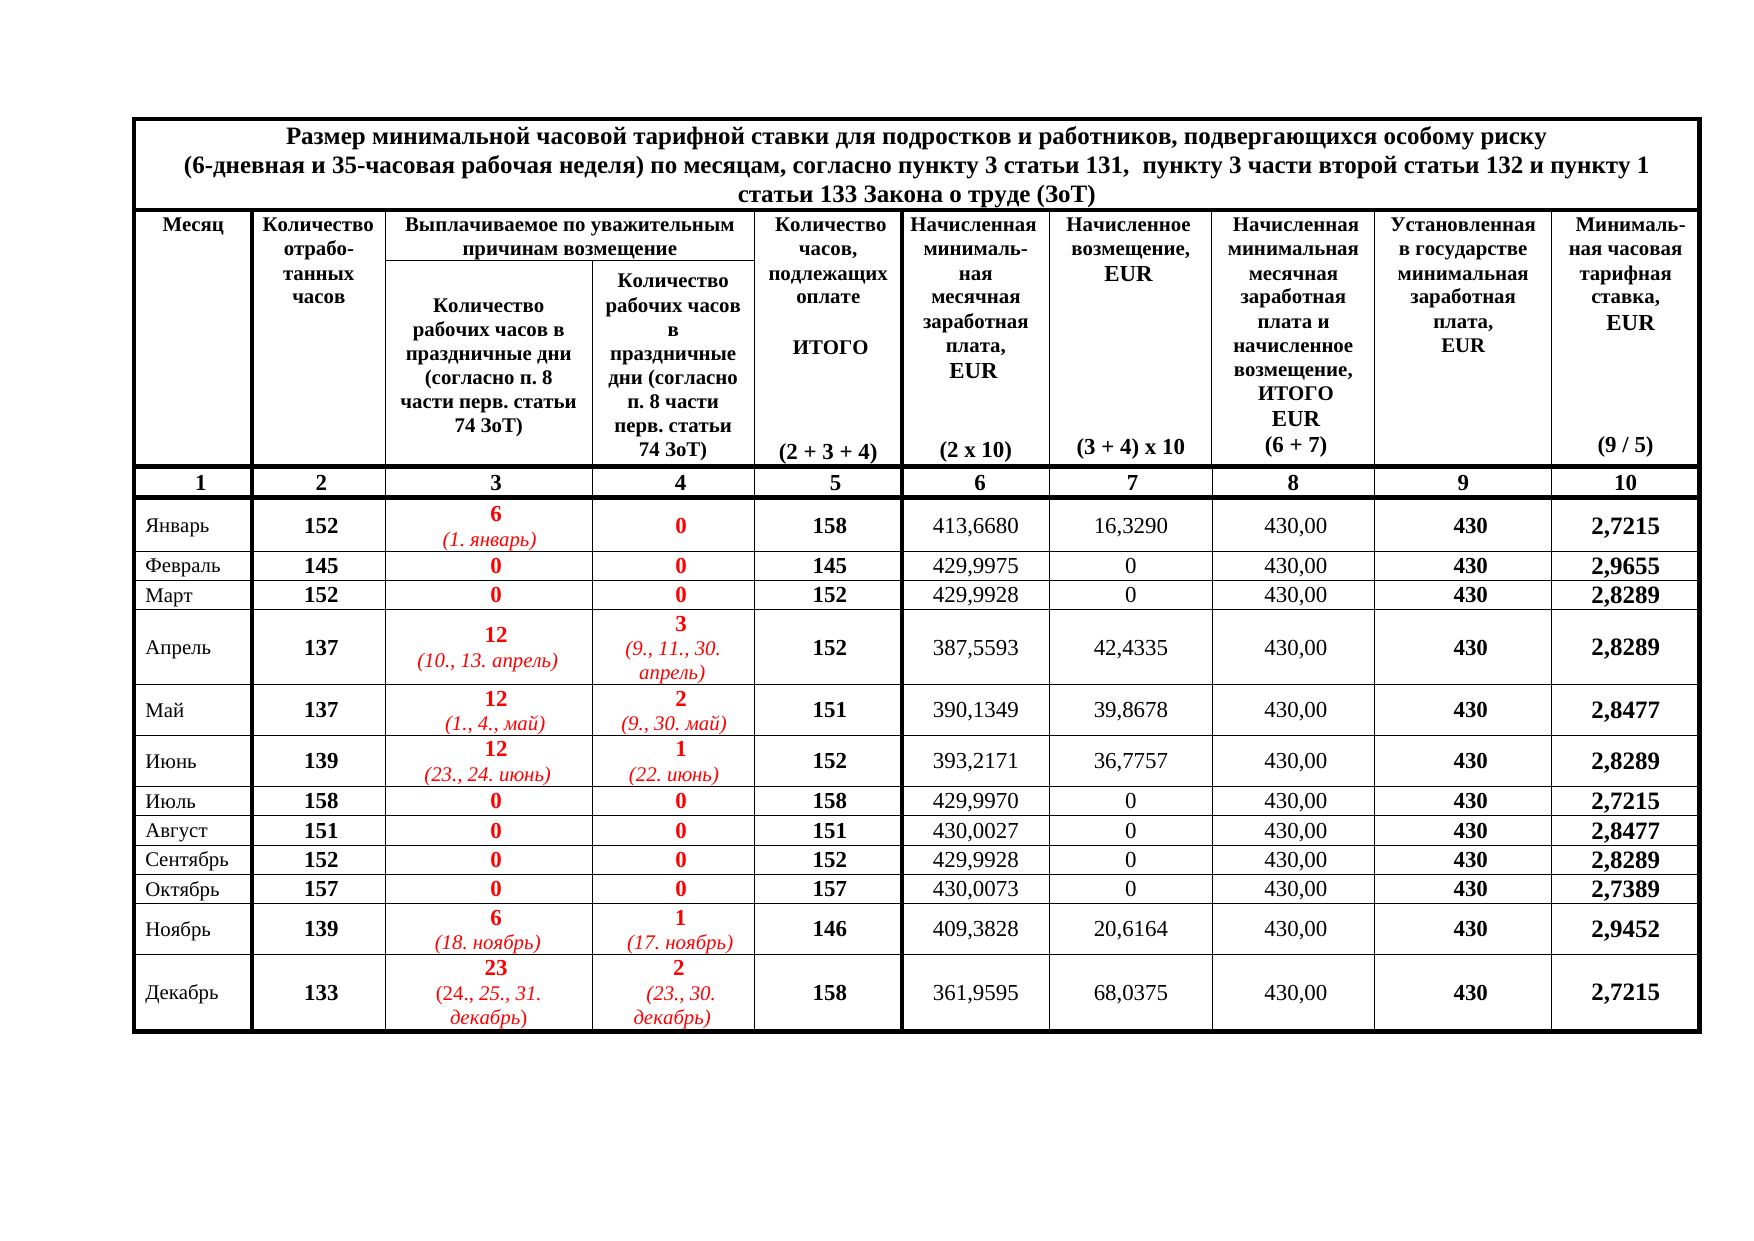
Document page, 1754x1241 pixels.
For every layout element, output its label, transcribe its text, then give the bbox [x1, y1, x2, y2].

table_cell 0 [386, 816, 592, 844]
table_cell 430,00 [1213, 610, 1374, 684]
table_cell 151 [755, 685, 900, 735]
table_cell 0 [1050, 875, 1212, 903]
table_cell 9 [1375, 469, 1551, 495]
table_cell 430 [1375, 581, 1551, 609]
table_cell 42,4335 [1050, 610, 1212, 684]
table_cell 152 [755, 736, 900, 786]
table_cell 151 [254, 816, 385, 844]
table_cell 139 [254, 904, 385, 954]
table_cell 0 [593, 500, 754, 551]
table_cell 387,5593 [904, 610, 1049, 684]
table_cell 16,3290 [1050, 500, 1212, 551]
table_cell 0 [1050, 787, 1212, 815]
table_cell 430 [1375, 552, 1551, 580]
table_cell 2 (9., 30. май) [593, 685, 754, 735]
table_cell 2,8289 [1552, 581, 1697, 609]
table_cell 2,8477 [1552, 816, 1697, 844]
table_cell 0 [386, 581, 592, 609]
table_cell 0 [593, 787, 754, 815]
table_cell 430,00 [1213, 875, 1374, 903]
table_cell 158 [254, 787, 385, 815]
table_cell 429,9970 [904, 787, 1049, 815]
table_cell 23 (24., 25., 31. декабрь) [386, 955, 592, 1029]
table_cell 430,00 [1213, 787, 1374, 815]
table_cell Февраль [136, 552, 250, 580]
table_cell 152 [755, 581, 900, 609]
table_cell Январь [136, 500, 250, 551]
table_cell 3 [386, 469, 592, 495]
table_cell 145 [755, 552, 900, 580]
table_cell 0 [386, 846, 592, 874]
table_cell 157 [254, 875, 385, 903]
table_cell 430,00 [1213, 904, 1374, 954]
table_cell 151 [755, 816, 900, 844]
table_cell 68,0375 [1050, 955, 1212, 1029]
table_cell 2,9655 [1552, 552, 1697, 580]
table_header Размер минимальной часовой тарифной ставки для подростков и работников, подвергающихся особому риску (6-дневная и 35-часовая рабочая неделя) по месяцам, согласно пункту 3 статьи 131, пункту 3 части второй статьи 132 и пункту 1 статьи 133 Закона о труде (ЗоТ) [136, 121, 1697, 208]
table_cell 430,0027 [904, 816, 1049, 844]
table_cell 430,00 [1213, 581, 1374, 609]
table_cell 430,0073 [904, 875, 1049, 903]
table_cell 429,9975 [904, 552, 1049, 580]
table_cell 20,6164 [1050, 904, 1212, 954]
table_cell 1 (22. июнь) [593, 736, 754, 786]
table_cell 0 [1050, 552, 1212, 580]
table_cell Количество отрабо-танных часов [254, 212, 385, 464]
table_cell 6 [904, 469, 1049, 495]
table_cell 0 [1050, 816, 1212, 844]
table_cell Mай [136, 685, 250, 735]
table_cell 2,8289 [1552, 846, 1697, 874]
table_cell 157 [755, 875, 900, 903]
table_cell 430 [1375, 500, 1551, 551]
table_cell 7 [1050, 469, 1212, 495]
table_cell 413,6680 [904, 500, 1049, 551]
table_cell 2,9452 [1552, 904, 1697, 954]
table_cell Октябрь [136, 875, 250, 903]
table_cell 2 [254, 469, 385, 495]
table_cell 12 (23., 24. июнь) [386, 736, 592, 786]
table_cell 430 [1375, 610, 1551, 684]
table_cell 152 [755, 610, 900, 684]
table_cell 1 [136, 469, 250, 495]
table_cell 430,00 [1213, 500, 1374, 551]
table_cell 145 [254, 552, 385, 580]
table_cell Минималь-ная часовая тарифная ставка, EUR (9 / 5) [1552, 212, 1697, 464]
table_cell 430,00 [1213, 552, 1374, 580]
table_cell 146 [755, 904, 900, 954]
table_cell 152 [755, 846, 900, 874]
table_cell Июль [136, 787, 250, 815]
table_cell 430 [1375, 685, 1551, 735]
table_cell 2 (23., 30. декабрь) [593, 955, 754, 1029]
table_cell Август [136, 816, 250, 844]
table_cell 430 [1375, 875, 1551, 903]
table_cell 430,00 [1213, 846, 1374, 874]
table_cell Июнь [136, 736, 250, 786]
table_cell Начисленное возмещение, EUR (3 + 4) x 10 [1050, 212, 1211, 464]
table_cell Выплачиваемое по уважительным причинам возмещение [386, 212, 754, 260]
table_cell Начисленная минимальная месячная заработная плата и начисленное возмещение, итого EUR (6 + 7) [1212, 212, 1374, 464]
table_cell 139 [254, 736, 385, 786]
table_cell 0 [593, 581, 754, 609]
table_cell 4 [593, 469, 754, 495]
table_cell Начисленная минималь-ная месячная заработная плата, EUR (2 x 10) [904, 212, 1049, 464]
table_cell Ноябрь [136, 904, 250, 954]
table_cell 430 [1375, 846, 1551, 874]
table_cell 0 [386, 787, 592, 815]
table_cell 430 [1375, 955, 1551, 1029]
table_cell 8 [1213, 469, 1374, 495]
table_cell 390,1349 [904, 685, 1049, 735]
table_cell 409,3828 [904, 904, 1049, 954]
table_cell 12 (1., 4., май) [386, 685, 592, 735]
table_cell Апрель [136, 610, 250, 684]
table_cell 430 [1375, 736, 1551, 786]
table_cell 430 [1375, 816, 1551, 844]
table_cell 0 [593, 816, 754, 844]
table_cell 137 [254, 610, 385, 684]
table_cell 393,2171 [904, 736, 1049, 786]
table_cell 2,7215 [1552, 787, 1697, 815]
table_cell 10 [1552, 469, 1697, 495]
table_cell 429,9928 [904, 846, 1049, 874]
table_cell 0 [386, 552, 592, 580]
table_cell 2,8289 [1552, 610, 1697, 684]
table_cell 137 [254, 685, 385, 735]
table_cell Количество рабочих часов в праздничные дни (согласно п. 8 части перв. статьи 74 ЗоТ) [593, 261, 754, 464]
table_cell 430,00 [1213, 955, 1374, 1029]
table_cell 0 [593, 875, 754, 903]
table_cell 361,9595 [904, 955, 1049, 1029]
table_cell 3 (9., 11., 30. aпрель) [593, 610, 754, 684]
table_cell 12 (10., 13. aпрель) [386, 610, 592, 684]
table_cell 6 (1. январь) [386, 500, 592, 551]
table_cell 429,9928 [904, 581, 1049, 609]
table_cell 2,7389 [1552, 875, 1697, 903]
table_cell 158 [755, 500, 900, 551]
table_cell 0 [386, 875, 592, 903]
table_cell Количество часов, подлежащих оплате итого (2 + 3 + 4) [755, 212, 900, 464]
table_cell 2,8477 [1552, 685, 1697, 735]
table_cell 1 (17. ноябрь) [593, 904, 754, 954]
table_cell 158 [755, 955, 900, 1029]
table_cell 0 [1050, 846, 1212, 874]
table_cell Установленная в государстве минимальная заработная плата, EUR [1375, 212, 1551, 464]
table_cell Декабрь [136, 955, 250, 1029]
table_cell 430,00 [1213, 685, 1374, 735]
table_cell 2,7215 [1552, 500, 1697, 551]
table_cell 133 [254, 955, 385, 1029]
table_cell 430 [1375, 904, 1551, 954]
table_cell 430 [1375, 787, 1551, 815]
table_cell 2,7215 [1552, 955, 1697, 1029]
table_cell Сентябрь [136, 846, 250, 874]
table_cell 430,00 [1213, 816, 1374, 844]
table_cell 430,00 [1213, 736, 1374, 786]
table_cell 0 [593, 552, 754, 580]
table_cell 152 [254, 846, 385, 874]
table_cell 39,8678 [1050, 685, 1212, 735]
table_cell 0 [593, 846, 754, 874]
table_cell 5 [755, 469, 900, 495]
table_cell 6 (18. ноябрь) [386, 904, 592, 954]
table_cell 2,8289 [1552, 736, 1697, 786]
table_cell 0 [1050, 581, 1212, 609]
table_cell 152 [254, 500, 385, 551]
table_cell Количество рабочих часов в праздничные дни (согласно п. 8 части перв. статьи 74 ЗоТ) [386, 261, 592, 464]
table_cell Март [136, 581, 250, 609]
table_cell 152 [254, 581, 385, 609]
table_cell Месяц [136, 212, 250, 464]
table_cell 36,7757 [1050, 736, 1212, 786]
table_cell 158 [755, 787, 900, 815]
